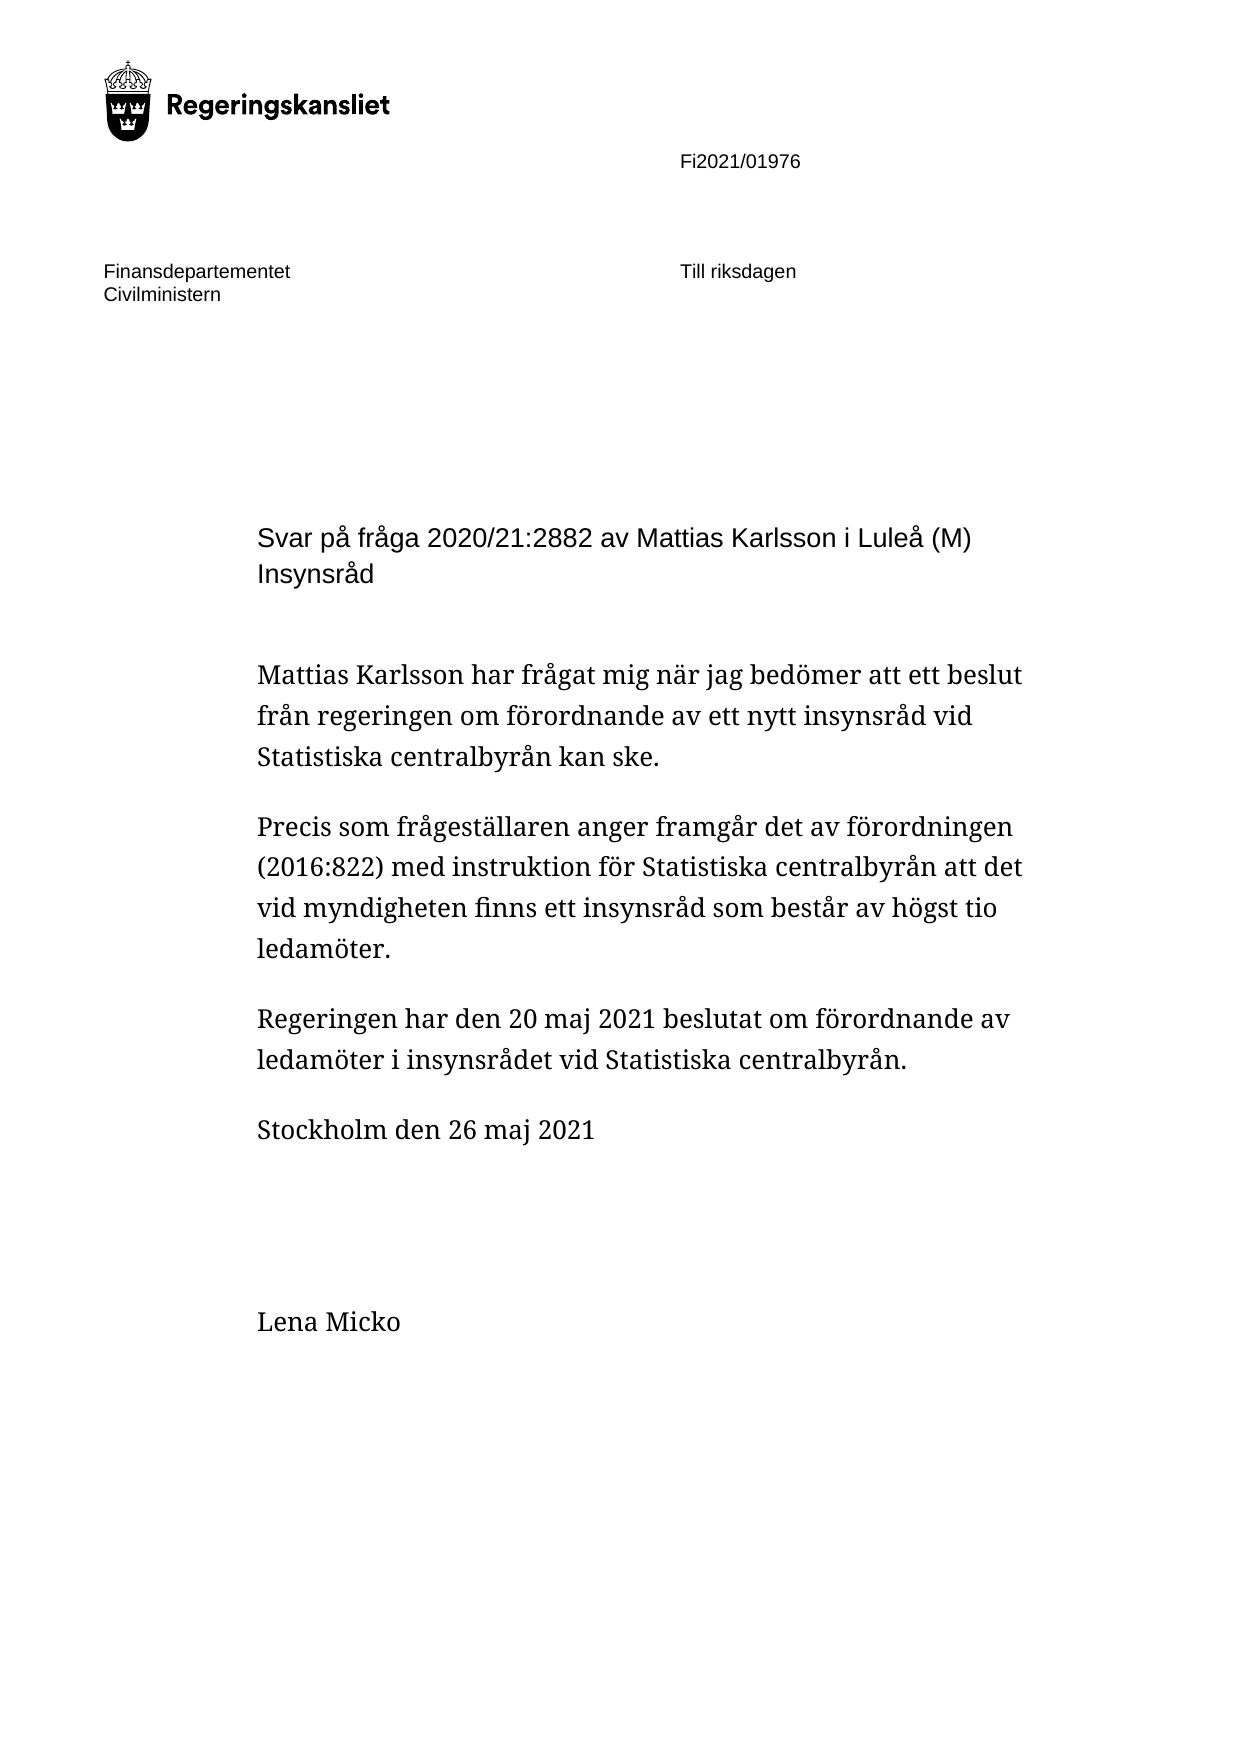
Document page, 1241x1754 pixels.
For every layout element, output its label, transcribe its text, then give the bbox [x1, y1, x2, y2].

text Stockholm den [257, 1112, 1033, 1147]
text Regeringen har den 20 maj 2021 beslutat om förordnande av ledamöter i insynsrådet vid Statistiska centralbyrån. [257, 1001, 1033, 1077]
text Lena Micko [257, 1304, 1033, 1339]
title Svar på fråga 2020/21:2882 av Mattias Karlsson i Luleå (M) Insynsråd [257, 522, 1033, 589]
text Mattias Karlsson har frågat mig när jag bedömer att ett beslut från regeringen om förordnande av ett nytt insynsråd vid Statistiska centralbyrån kan ske. [257, 657, 1033, 774]
text Precis som frågeställaren anger framgår det av förordningen (2016:822) med instruktion för Statistiska centralbyrån att det vid myndigheten finns ett insynsråd som består av högst tio ledamöter. [257, 808, 1033, 966]
